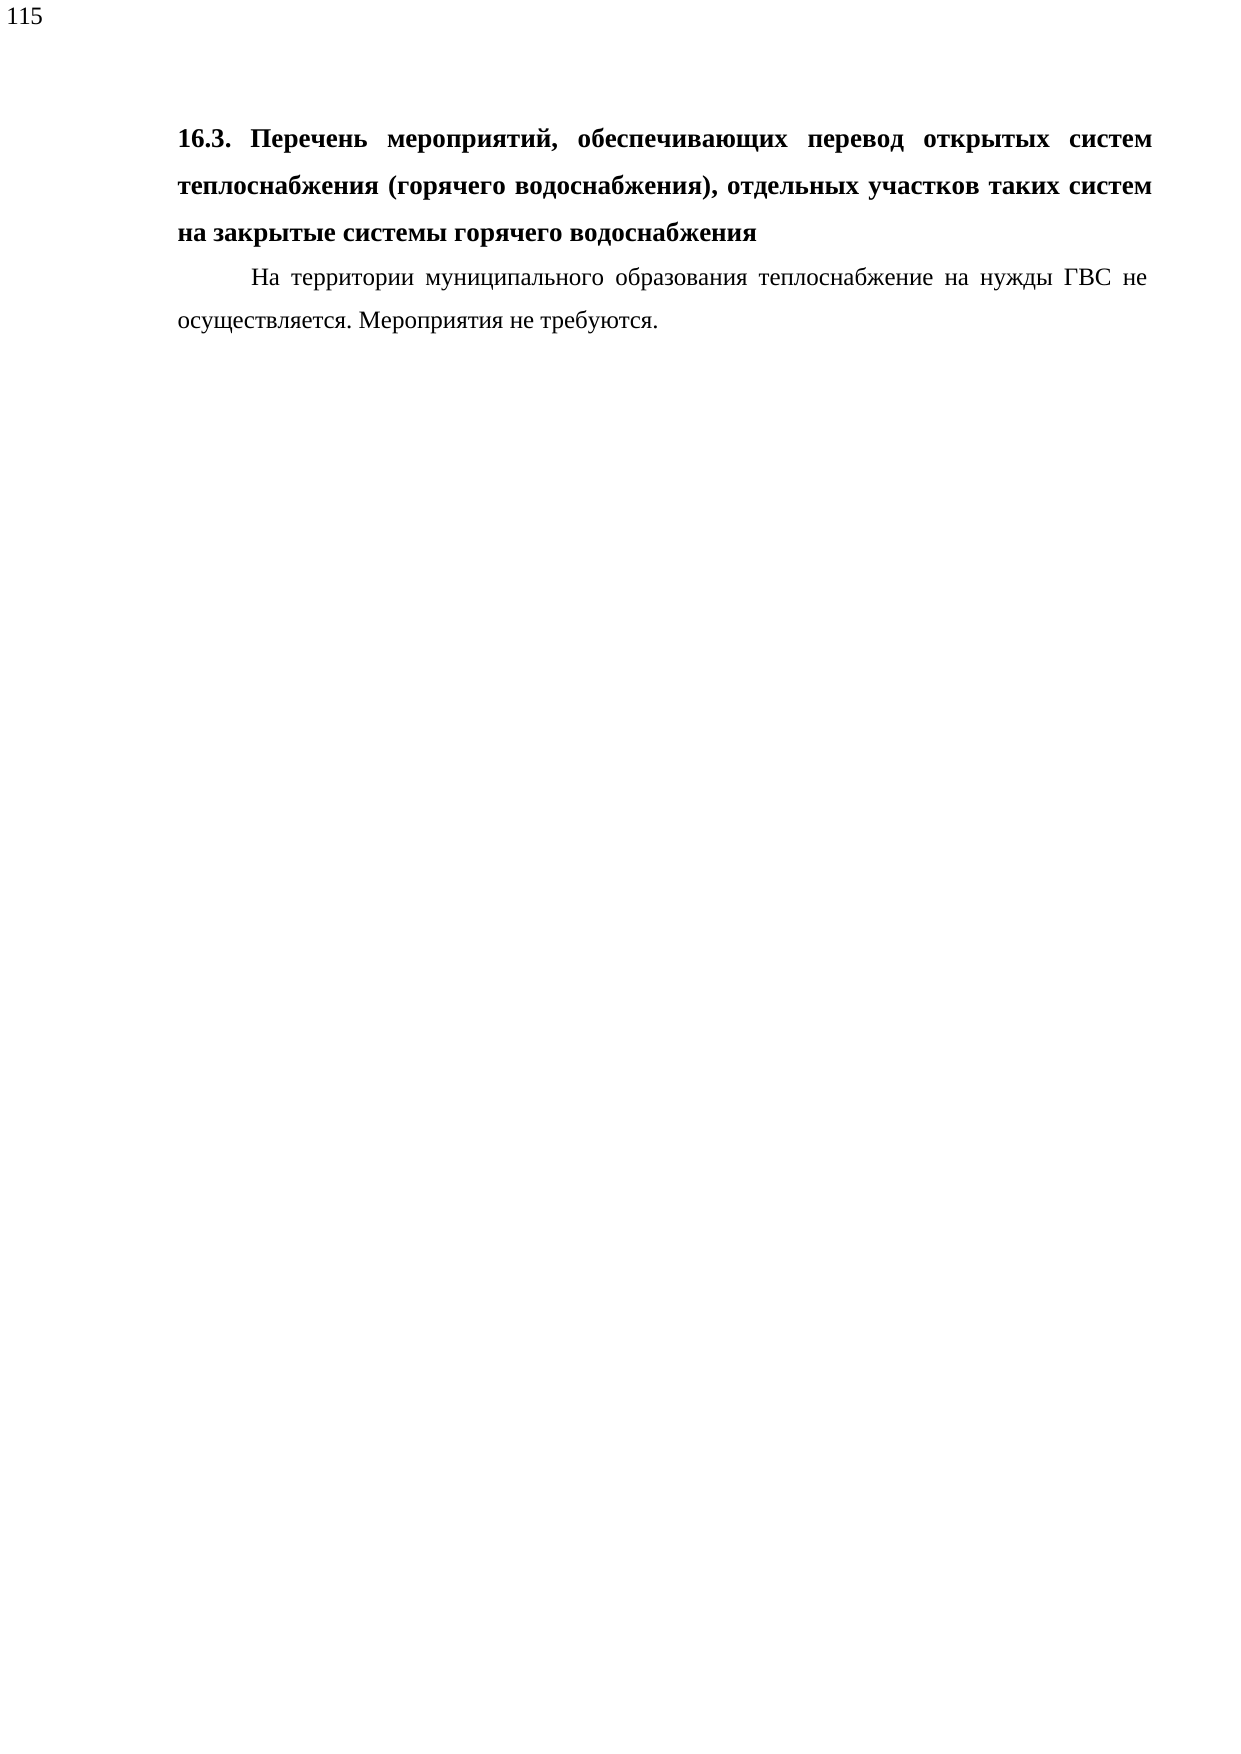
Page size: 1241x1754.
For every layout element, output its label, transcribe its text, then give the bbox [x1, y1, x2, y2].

subtitle Перечень мероприятий, обеспечивающих перевод открытых систем теплоснабжения (горячего водоснабжения), отдельных участков таких систем на закрытые системы горячего водоснабжения [177, 122, 1152, 247]
text На территории муниципального образования теплоснабжение на нужды ГВС не осуществляется. Мероприятия не требуются. [177, 262, 1148, 334]
